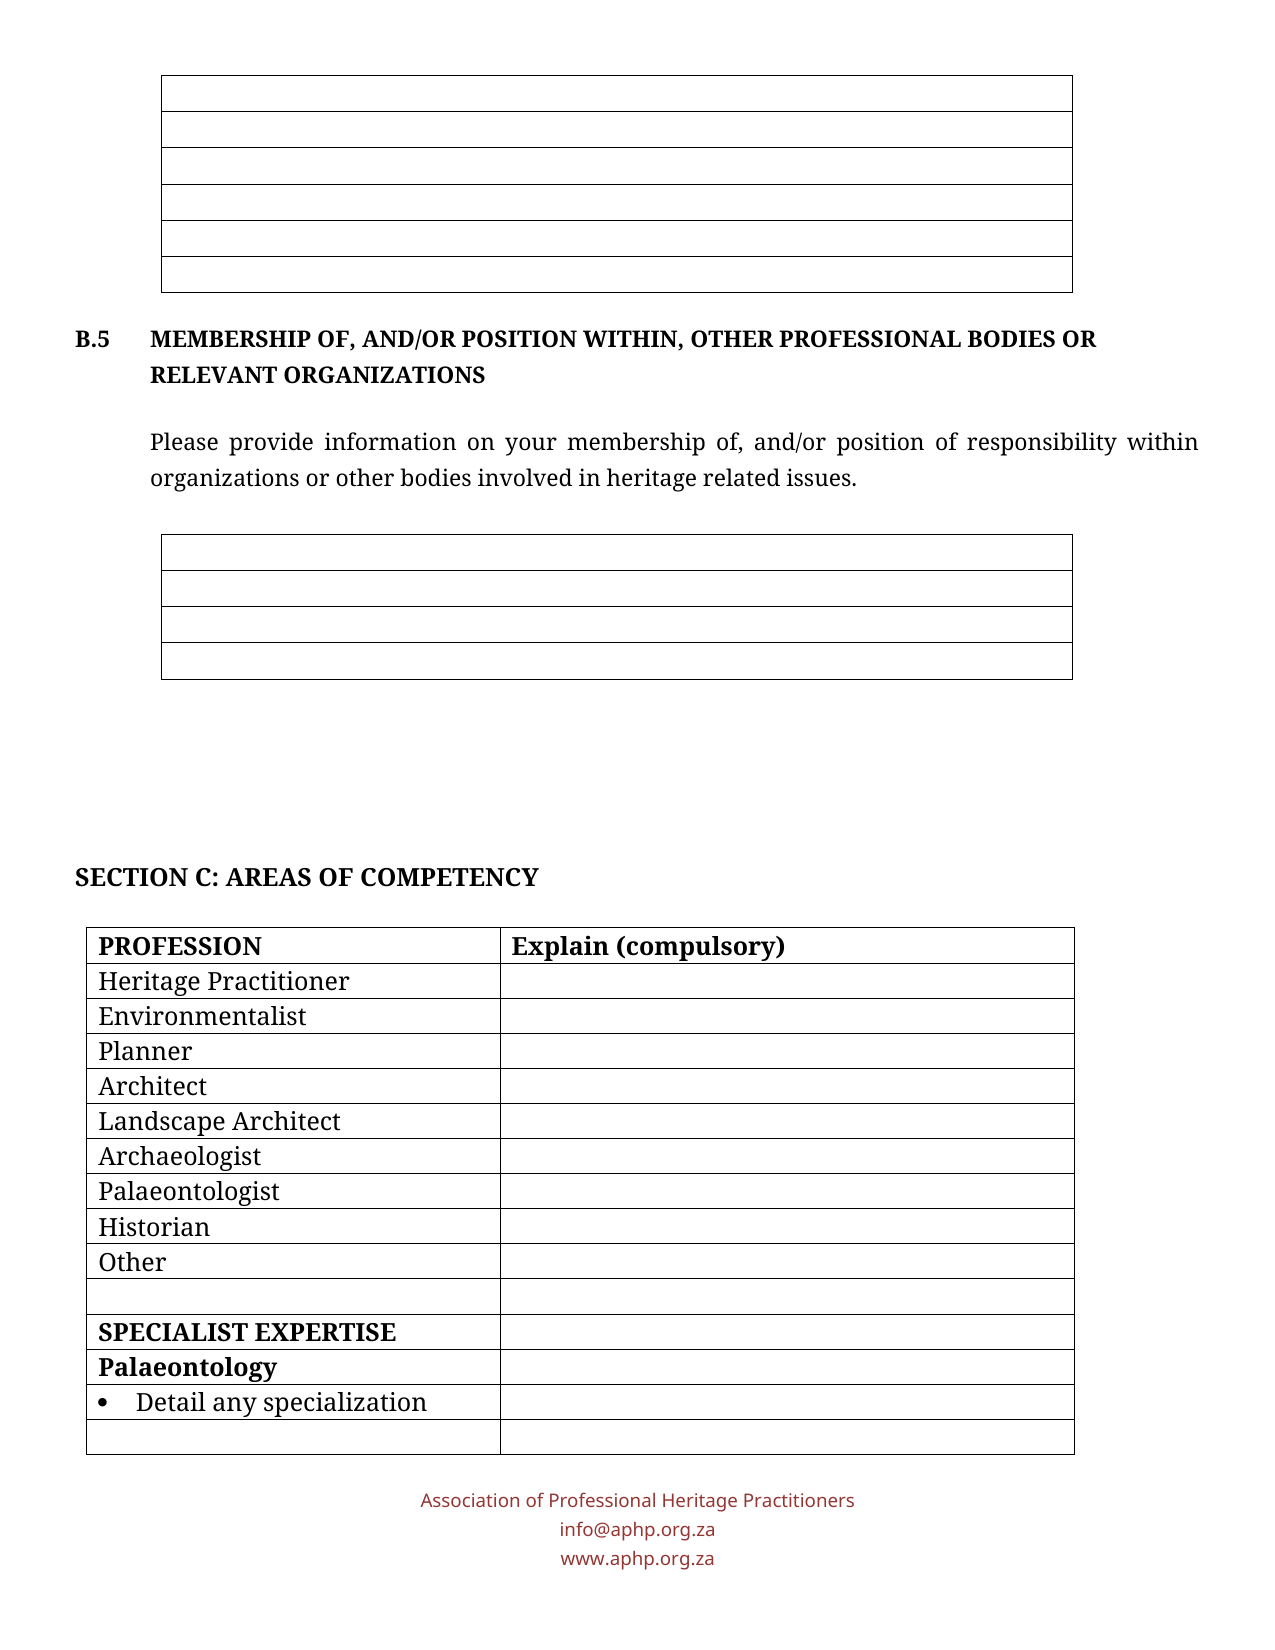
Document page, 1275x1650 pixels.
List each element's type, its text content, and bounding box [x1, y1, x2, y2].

table_cell [87, 1279, 500, 1313]
table_cell [162, 571, 1072, 606]
table_cell [162, 112, 1072, 147]
table_cell Other [87, 1244, 500, 1278]
table_cell Heritage Practitioner [87, 964, 500, 997]
table_cell [501, 964, 1074, 997]
text Please provide information on your membership of, and/or position of responsibility within organizations or other bodies involved in heritage related issues. [150, 426, 1200, 493]
table_cell [162, 643, 1072, 678]
table_cell Detail any specialization [87, 1385, 500, 1419]
table_cell [501, 1069, 1074, 1103]
table_cell Historian [87, 1209, 500, 1243]
table_cell [162, 221, 1072, 256]
table_header PROFESSION [87, 928, 500, 962]
table_cell Planner [87, 1034, 500, 1068]
table_header [162, 535, 1072, 570]
table_cell Landscape Architect [87, 1104, 500, 1138]
table_cell [501, 1420, 1074, 1454]
table_cell Archaeologist [87, 1139, 500, 1173]
table_cell [501, 1174, 1074, 1208]
table_cell [501, 1209, 1074, 1243]
table_cell [501, 1104, 1074, 1138]
text SECTION C: AREAS OF COMPETENCY [75, 859, 1200, 893]
table_cell [501, 1315, 1074, 1348]
table_cell [162, 185, 1072, 219]
table_cell Environmentalist [87, 999, 500, 1033]
table_cell Palaeontology [87, 1350, 500, 1384]
table_cell Architect [87, 1069, 500, 1103]
table_cell [501, 1350, 1074, 1384]
table_cell [501, 1139, 1074, 1173]
text B.5 MEMBERSHIP OF, AND/OR POSITION WITHIN, OTHER PROFESSIONAL BODIES OR RELEVANT ORGANIZATIONS [75, 323, 1200, 390]
table_cell [501, 1244, 1074, 1278]
table_cell [501, 1279, 1074, 1313]
table_cell SPECIALIST EXPERTISE [87, 1315, 500, 1348]
table_cell [87, 1420, 500, 1454]
table_cell [162, 257, 1072, 292]
table_header Explain (compulsory) [501, 928, 1074, 962]
table_cell [501, 1034, 1074, 1068]
table_cell [501, 1385, 1074, 1419]
table_cell Palaeontologist [87, 1174, 500, 1208]
table_cell [162, 76, 1072, 111]
table_cell [162, 148, 1072, 183]
table_cell [501, 999, 1074, 1033]
table_cell [162, 607, 1072, 642]
